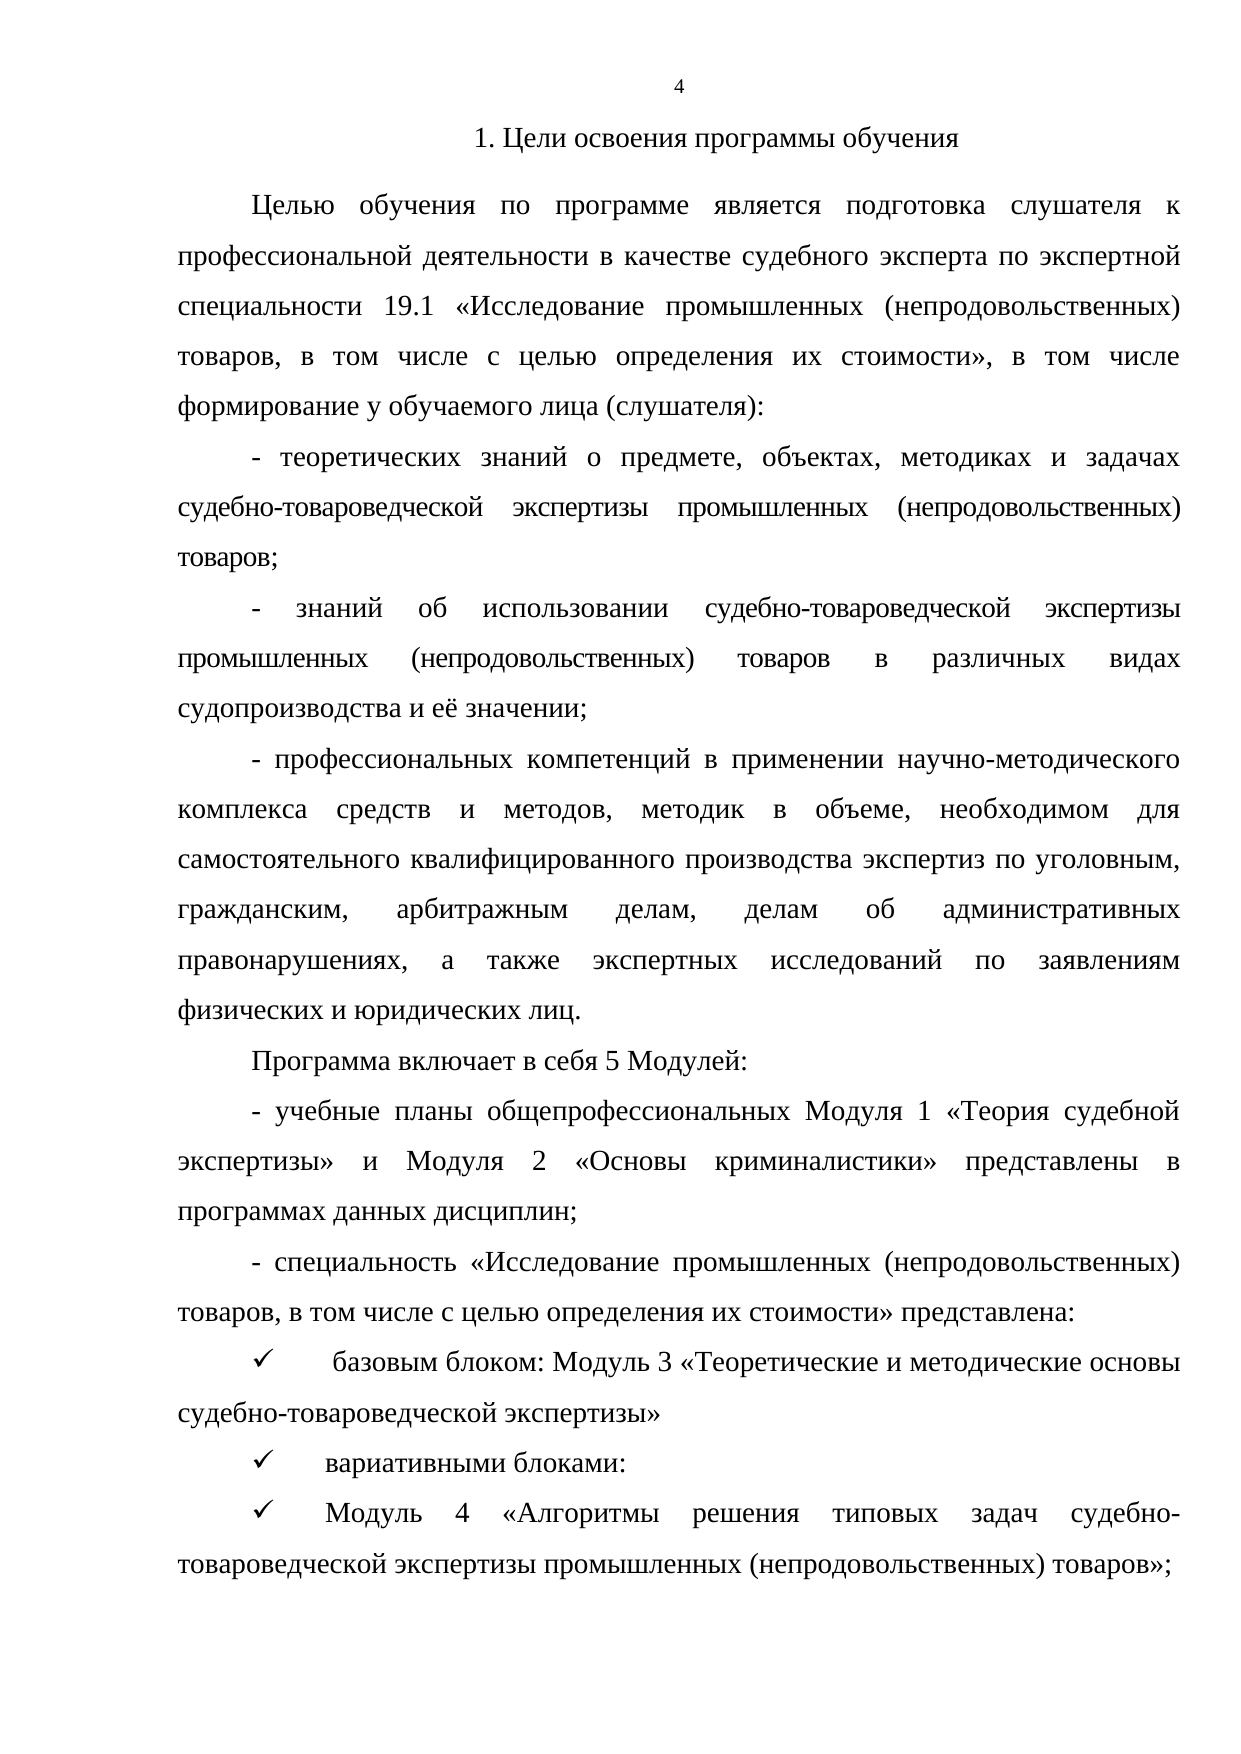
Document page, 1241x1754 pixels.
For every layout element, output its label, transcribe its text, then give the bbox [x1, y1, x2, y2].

text - специальность «Исследование промышленных (непродовольственных) товаров, в том числе с целью определения их стоимости» представлена: [177, 1244, 1181, 1328]
text - учебные планы общепрофессиональных Модуля 1 «Теория судебной экспертизы» и Модуля 2 «Основы криминалистики» представлены в программах данных дисциплин; [177, 1093, 1181, 1227]
list вариативными блоками: [215, 1445, 1181, 1479]
text - профессиональных компетенций в применении научно-методического комплекса средств и методов, методик в объеме, необходимом для самостоятельного квалифицированного производства экспертиз по уголовным, гражданским, арбитражным делам, делам об административных правонарушениях, а также экспертных исследований по заявлениям физических и юридических лиц. [177, 741, 1181, 1026]
list базовым блоком: Модуль 3 «Теоретические и методические основы судебно-товароведческой экспертизы» [177, 1344, 1181, 1428]
text - теоретических знаний о предмете, объектах, методиках и задачах судебно-товароведческой экспертизы промышленных (непродовольственных) товаров; [177, 439, 1181, 573]
text Целью обучения по программе является подготовка слушателя к профессиональной деятельности в качестве судебного эксперта по экспертной специальности 19.1 «Исследование промышленных (непродовольственных) товаров, в том числе с целью определения их стоимости», в том числе формирование у обучаемого лица (слушателя): [177, 187, 1181, 422]
text - знаний об использовании судебно-товароведческой экспертизы промышленных (непродовольственных) товаров в различных видах судопроизводства и её значении; [177, 590, 1181, 724]
text Программа включает в себя 5 Модулей: [177, 1043, 1181, 1076]
text 1. Цели освоения программы обучения [177, 122, 1181, 154]
list Модуль 4 «Алгоритмы решения типовых задач судебно-товароведческой экспертизы промышленных (непродовольственных) товаров»; [177, 1496, 1181, 1579]
